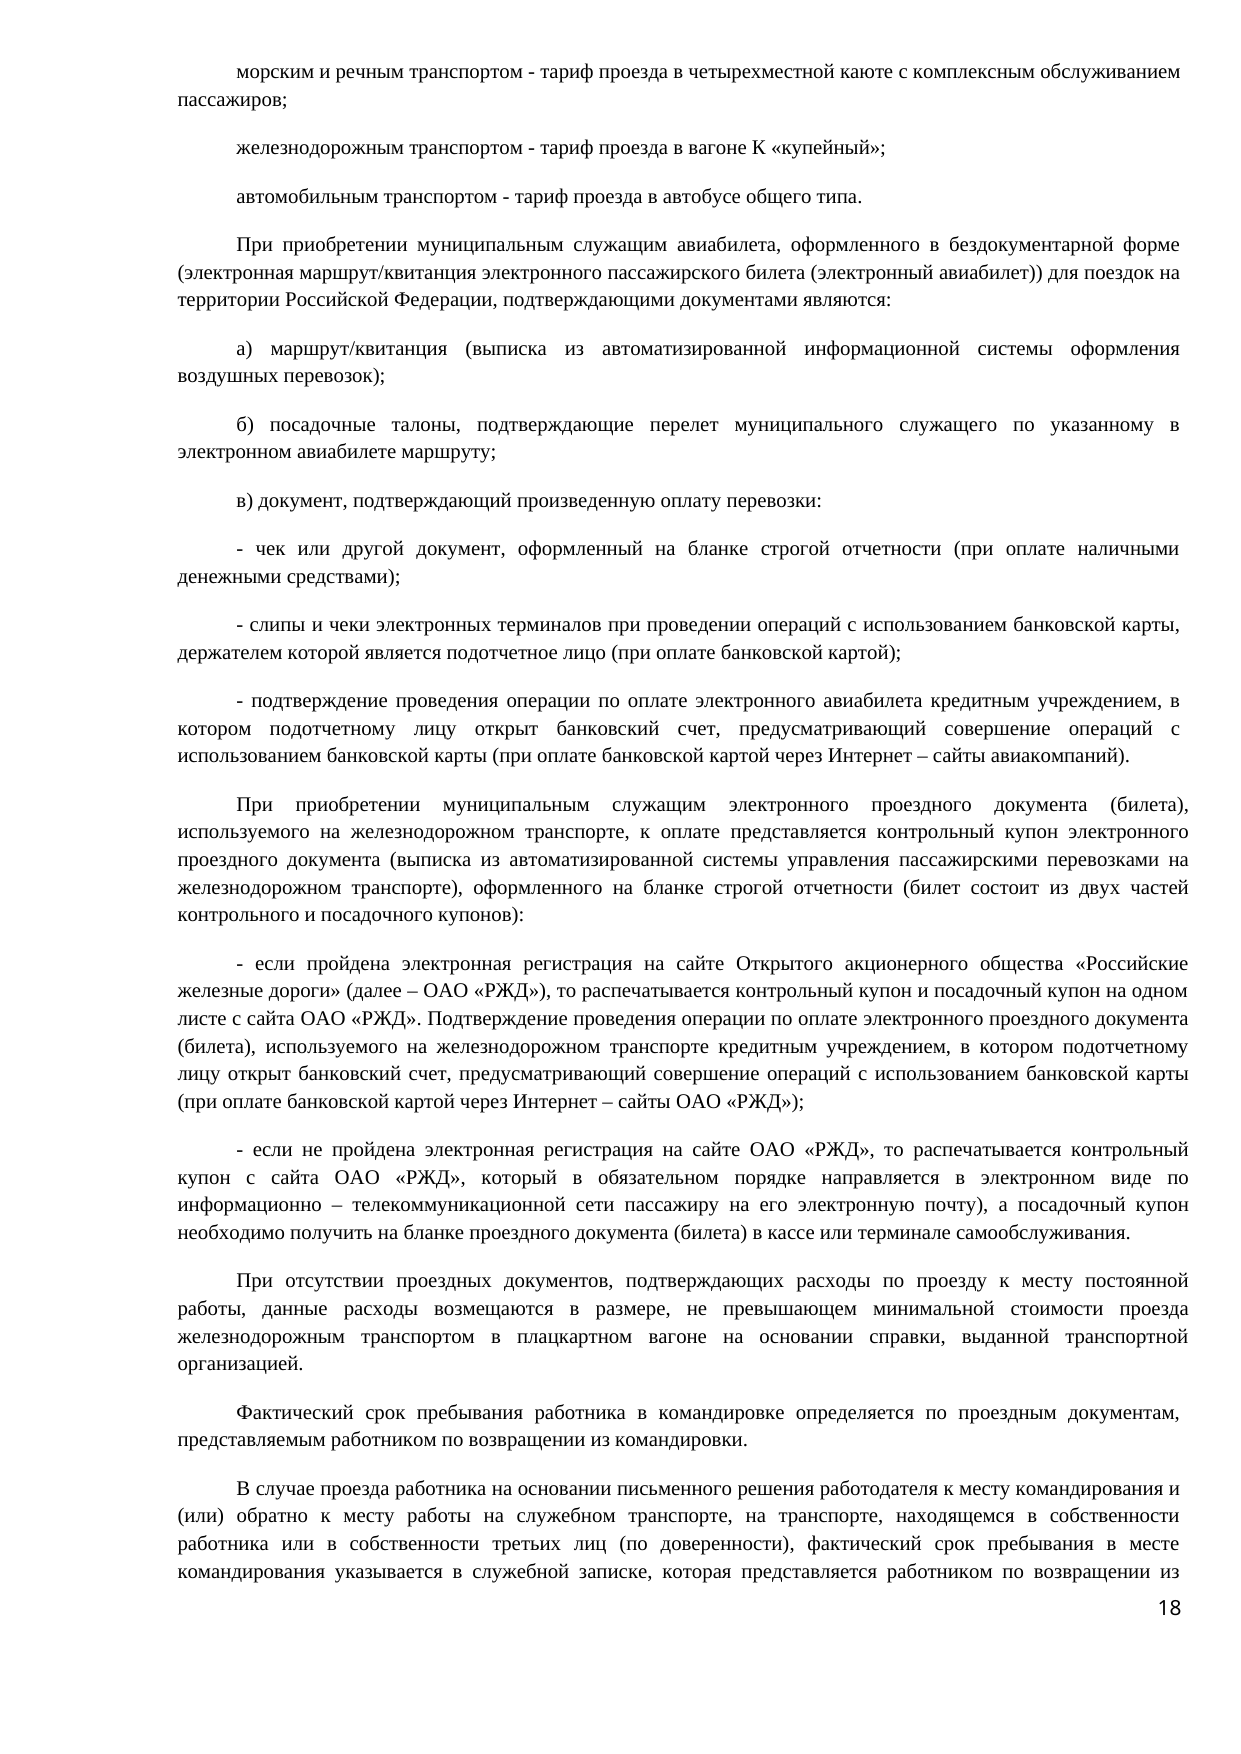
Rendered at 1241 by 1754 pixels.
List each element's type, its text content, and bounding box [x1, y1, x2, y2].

text - если пройдена электронная регистрация на сайте Открытого акционерного общества «Российские железные дороги» (далее – ОАО «РЖД»), то распечатывается контрольный купон и посадочный купон на одном листе с сайта ОАО «РЖД». Подтверждение проведения операции по оплате электронного проездного документа (билета), используемого на железнодорожном транспорте кредитным учреждением, в котором подотчетному лицу открыт банковский счет, предусматривающий совершение операций с использованием банковской карты (при оплате банковской картой через Интернет – сайты ОАО «РЖД»); [177, 951, 1190, 1113]
text При приобретении муниципальным служащим авиабилета, оформленного в бездокументарной форме (электронная маршрут/квитанция электронного пассажирского билета (электронный авиабилет)) для поездок на территории Российской Федерации, подтверждающими документами являются: [177, 232, 1181, 311]
text железнодорожным транспортом - тариф проезда в вагоне К «купейный»; [177, 135, 1181, 159]
text б) посадочные талоны, подтверждающие перелет муниципального служащего по указанному в электронном авиабилете маршруту; [177, 412, 1181, 463]
text автомобильным транспортом - тариф проезда в автобусе общего типа. [177, 183, 1181, 208]
text морским и речным транспортом - тариф проезда в четырехместной каюте с комплексным обслуживанием пассажиров; [177, 59, 1181, 111]
text При приобретении муниципальным служащим электронного проездного документа (билета), используемого на железнодорожном транспорте, к оплате представляется контрольный купон электронного проездного документа (выписка из автоматизированной системы управления пассажирскими перевозками на железнодорожном транспорте), оформленного на бланке строгой отчетности (билет состоит из двух частей контрольного и посадочного купонов): [177, 792, 1190, 926]
text - чек или другой документ, оформленный на бланке строгой отчетности (при оплате наличными денежными средствами); [177, 536, 1181, 588]
text - подтверждение проведения операции по оплате электронного авиабилета кредитным учреждением, в котором подотчетному лицу открыт банковский счет, предусматривающий совершение операций с использованием банковской карты (при оплате банковской картой через Интернет – сайты авиакомпаний). [177, 688, 1181, 767]
text в) документ, подтверждающий произведенную оплату перевозки: [177, 488, 1181, 512]
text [177, 1476, 1181, 1583]
text - слипы и чеки электронных терминалов при проведении операций с использованием банковской карты, держателем которой является подотчетное лицо (при оплате банковской картой); [177, 612, 1181, 664]
text Фактический срок пребывания работника в командировке определяется по проездным документам, представляемым работником по возвращении из командировки. [177, 1400, 1181, 1451]
text При отсутствии проездных документов, подтверждающих расходы по проезду к месту постоянной работы, данные расходы возмещаются в размере, не превышающем минимальной стоимости проезда железнодорожным транспортом в плацкартном вагоне на основании справки, выданной транспортной организацией. [177, 1268, 1190, 1375]
text - если не пройдена электронная регистрация на сайте ОАО «РЖД», то распечатывается контрольный купон с сайта ОАО «РЖД», который в обязательном порядке направляется в электронном виде по информационно – телекоммуникационной сети пассажиру на его электронную почту), а посадочный купон необходимо получить на бланке проездного документа (билета) в кассе или терминале самообслуживания. [177, 1137, 1190, 1244]
text а) маршрут/квитанция (выписка из автоматизированной информационной системы оформления воздушных перевозок); [177, 336, 1181, 387]
